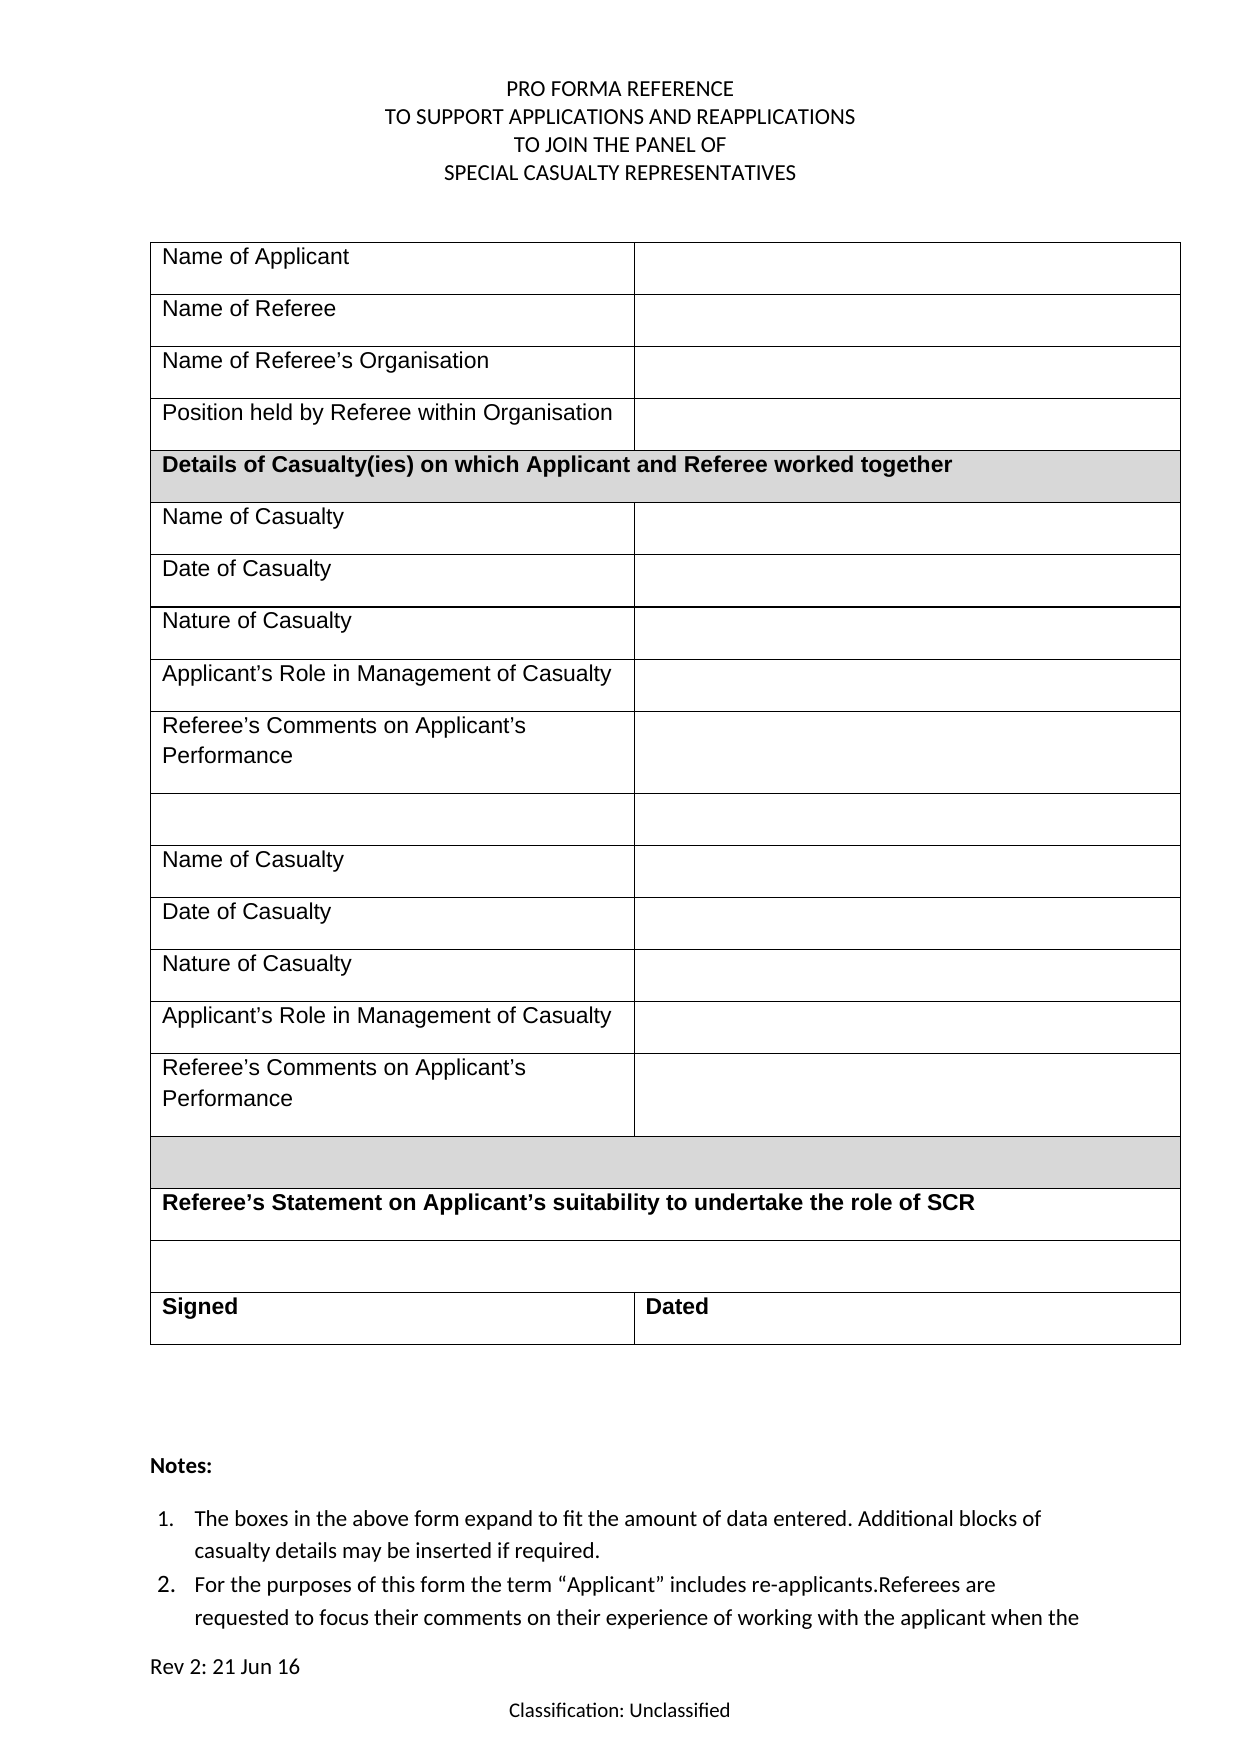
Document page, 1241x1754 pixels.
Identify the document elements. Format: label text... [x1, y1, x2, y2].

text Notes: [150, 1451, 1090, 1479]
table_cell [151, 794, 634, 845]
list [157, 1568, 1090, 1631]
list The boxes in the above form expand to fit the amount of data entered. Additional blocks of casualty details may be inserted if required. [157, 1504, 1090, 1564]
table_cell [635, 1002, 1180, 1053]
table_cell [635, 950, 1180, 1001]
table_cell Referee’s Comments on Applicant’s Performance [151, 1054, 634, 1136]
table_cell [635, 660, 1180, 711]
table_cell Referee’s Comments on Applicant’s Performance [151, 712, 634, 793]
table_cell Details of Casualty(ies) on which Applicant and Referee worked together [151, 451, 1180, 502]
table_cell [635, 295, 1180, 346]
table_cell [151, 1241, 1180, 1292]
table_cell Referee’s Statement on Applicant’s suitability to undertake the role of SCR [151, 1189, 1180, 1240]
table_cell Position held by Referee within Organisation [151, 399, 634, 450]
table_header [635, 243, 1180, 294]
table_cell [635, 846, 1180, 897]
table_cell Name of Referee’s Organisation [151, 347, 634, 398]
table_cell [635, 347, 1180, 398]
table_cell Applicant’s Role in Management of Casualty [151, 660, 634, 711]
table_cell Nature of Casualty [151, 950, 634, 1001]
table_cell Signed [151, 1293, 634, 1344]
table_cell Date of Casualty [151, 898, 634, 949]
table_cell Name of Casualty [151, 503, 634, 554]
table_cell Nature of Casualty [151, 608, 634, 658]
table_cell [635, 1054, 1180, 1136]
table_cell [635, 503, 1180, 554]
table_cell Applicant’s Role in Management of Casualty [151, 1002, 634, 1053]
table_cell Date of Casualty [151, 555, 634, 606]
table_cell [635, 794, 1180, 845]
table_cell Name of Casualty [151, 846, 634, 897]
table_cell [635, 555, 1180, 606]
table_header Name of Applicant [151, 243, 634, 294]
table_cell [635, 399, 1180, 450]
table_cell Name of Referee [151, 295, 634, 346]
table_cell [635, 898, 1180, 949]
table_cell [635, 608, 1180, 658]
table_cell Dated [635, 1293, 1180, 1344]
table_cell [151, 1137, 1180, 1188]
table_cell [635, 712, 1180, 793]
